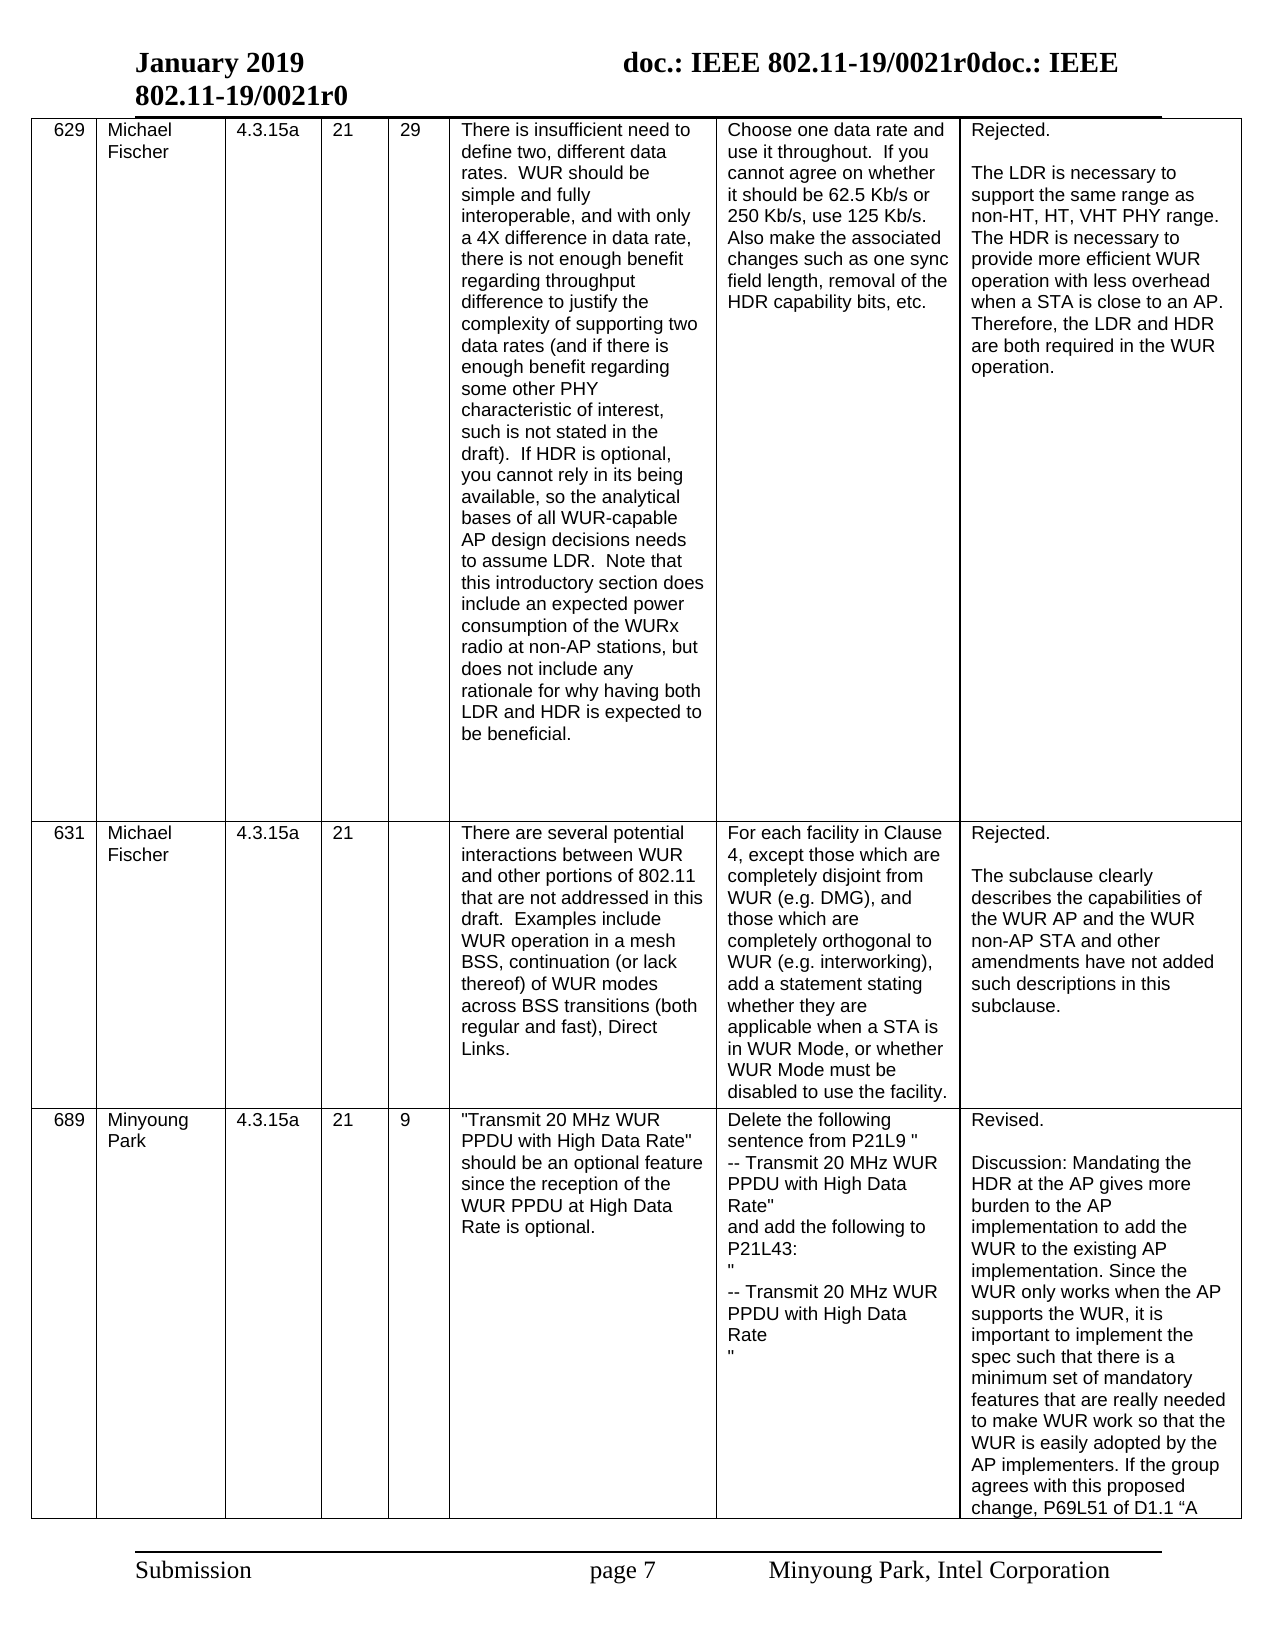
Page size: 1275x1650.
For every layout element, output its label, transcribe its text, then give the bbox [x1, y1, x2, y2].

table_cell Michael Fischer [97, 119, 225, 821]
table_cell Rejected. The LDR is necessary to support the same range as non-HT, HT, VHT PHY range. The HDR is necessary to provide more efficient WUR operation with less overhead when a STA is close to an AP. Therefore, the LDR and HDR are both required in the WUR operation. [961, 119, 1241, 821]
table_cell 21 [322, 119, 388, 821]
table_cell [450, 1109, 716, 1518]
table_cell 9 [389, 1109, 449, 1518]
table_cell There is insufficient need to define two, different data rates. WUR should be simple and fully interoperable, and with only a 4X difference in data rate, there is not enough benefit regarding throughput difference to justify the complexity of supporting two data rates (and if there is enough benefit regarding some other PHY characteristic of interest, such is not stated in the draft). If HDR is optional, you cannot rely in its being available, so the analytical bases of all WUR-capable AP design decisions needs to assume LDR. Note that this introductory section does include an expected power consumption of the WURx radio at non-AP stations, but does not include any rationale for why having both LDR and HDR is expected to be beneficial. [450, 119, 716, 821]
table_cell 629 [32, 119, 96, 821]
table_cell Rejected. The subclause clearly describes the capabilities of the WUR AP and the WUR non-AP STA and other amendments have not added such descriptions in this subclause. [961, 822, 1241, 1107]
table_cell 21 [322, 1109, 388, 1518]
table_cell 689 [32, 1109, 96, 1518]
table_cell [717, 1109, 959, 1518]
table_cell 631 [32, 822, 96, 1107]
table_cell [961, 1109, 1241, 1518]
table_cell 4.3.15a [226, 822, 321, 1107]
table_cell 21 [322, 822, 388, 1107]
table_cell 4.3.15a [226, 1109, 321, 1518]
table_cell 29 [389, 119, 449, 821]
table_cell For each facility in Clause 4, except those which are completely disjoint from WUR (e.g. DMG), and those which are completely orthogonal to WUR (e.g. interworking), add a statement stating whether they are applicable when a STA is in WUR Mode, or whether WUR Mode must be disabled to use the facility. [717, 822, 959, 1107]
table_cell Choose one data rate and use it throughout. If you cannot agree on whether it should be 62.5 Kb/s or 250 Kb/s, use 125 Kb/s. Also make the associated changes such as one sync field length, removal of the HDR capability bits, etc. [717, 119, 959, 821]
table_cell 4.3.15a [226, 119, 321, 821]
table_cell [389, 822, 449, 1107]
table_cell Minyoung Park [97, 1109, 225, 1518]
table_cell There are several potential interactions between WUR and other portions of 802.11 that are not addressed in this draft. Examples include WUR operation in a mesh BSS, continuation (or lack thereof) of WUR modes across BSS transitions (both regular and fast), Direct Links. [450, 822, 716, 1107]
table_cell Michael Fischer [97, 822, 225, 1107]
